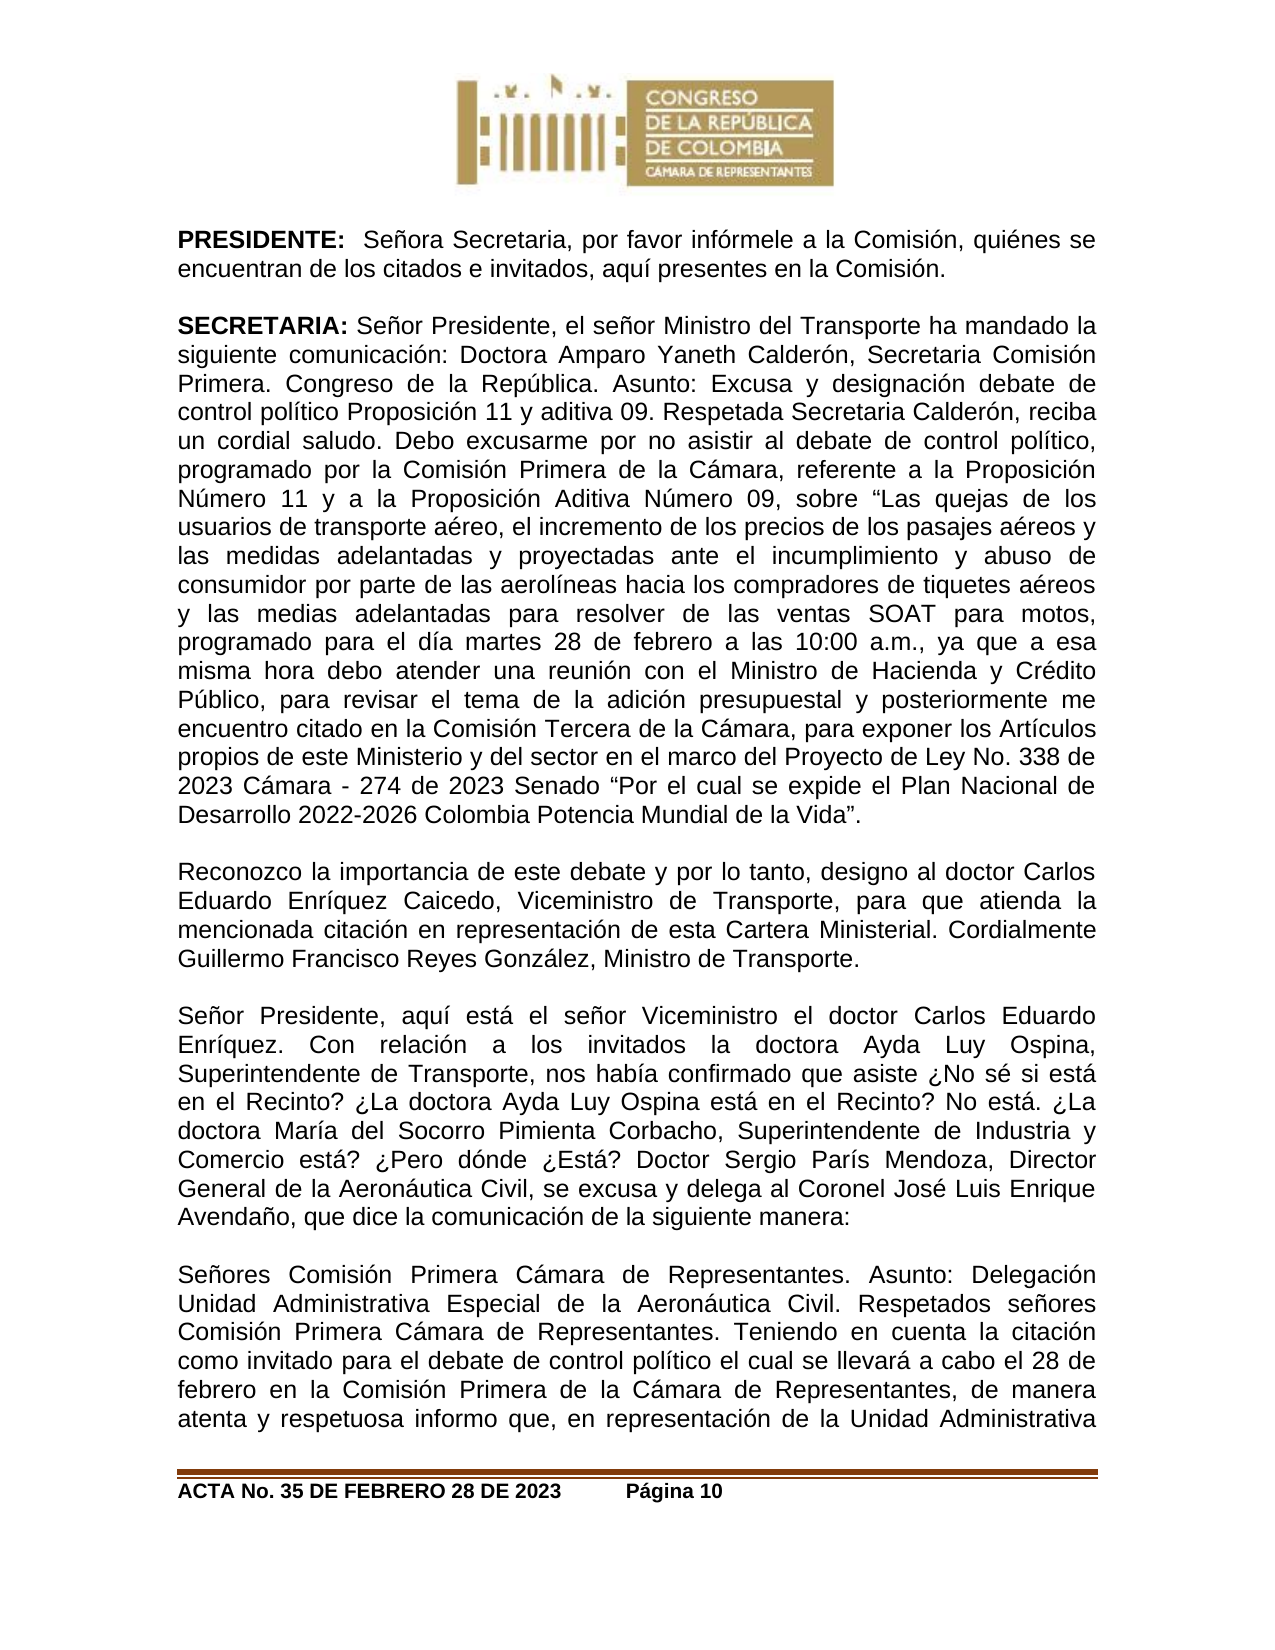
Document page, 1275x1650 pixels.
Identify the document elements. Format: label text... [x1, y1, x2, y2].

text Reconozco la importancia de este debate y por lo tanto, designo al doctor Carlos Eduardo Enríquez Caicedo, Viceministro de Transporte, para que atienda la mencionada citación en representación de esta Cartera Ministerial. Cordialmente Guillermo Francisco Reyes González, Ministro de Transporte. [177, 857, 1098, 972]
text Señor Presidente, aquí está el señor Viceministro el doctor Carlos Eduardo Enríquez. Con relación a los invitados la doctora Ayda Luy Ospina, Superintendente de Transporte, nos había confirmado que asiste ¿No sé si está en el Recinto? ¿La doctora Ayda Luy Ospina está en el Recinto? No está. ¿La doctora María del Socorro Pimienta Corbacho, Superintendente de Industria y Comercio está? ¿Pero dónde ¿Está? Doctor Sergio París Mendoza, Director General de la Aeronáutica Civil, se excusa y delega al Coronel José Luis Enrique Avendaño, que dice la comunicación de la siguiente manera: [177, 1001, 1098, 1231]
text PRESIDENTE: Señora Secretaria, por favor infórmele a la Comisión, quiénes se encuentran de los citados e invitados, aquí presentes en la Comisión. [177, 225, 1098, 282]
text SECRETARIA: Señor Presidente, el señor Ministro del Transporte ha mandado la siguiente comunicación: Doctora Amparo Yaneth Calderón, Secretaria Comisión Primera. Congreso de la República. Asunto: Excusa y designación debate de control político Proposición 11 y aditiva 09. Respetada Secretaria Calderón, reciba un cordial saludo. Debo excusarme por no asistir al debate de control político, programado por la Comisión Primera de la Cámara, referente a la Proposición Número 11 y a la Proposición Aditiva Número 09, sobre “Las quejas de los usuarios de transporte aéreo, el incremento de los precios de los pasajes aéreos y las medidas adelantadas y proyectadas ante el incumplimiento y abuso de consumidor por parte de las aerolíneas hacia los compradores de tiquetes aéreos y las medias adelantadas para resolver de las ventas SOAT para motos, programado para el día martes 28 de febrero a las 10:00 a.m., ya que a esa misma hora debo atender una reunión con el Ministro de Hacienda y Crédito Público, para revisar el tema de la adición presupuestal y posteriormente me encuentro citado en la Comisión Tercera de la Cámara, para exponer los Artículos propios de este Ministerio y del sector en el marco del Proyecto de Ley No. 338 de 2023 Cámara - 274 de 2023 Senado “Por el cual se expide el Plan Nacional de Desarrollo 2022-2026 Colombia Potencia Mundial de la Vida”. [177, 311, 1098, 829]
picture [430, 73, 845, 197]
